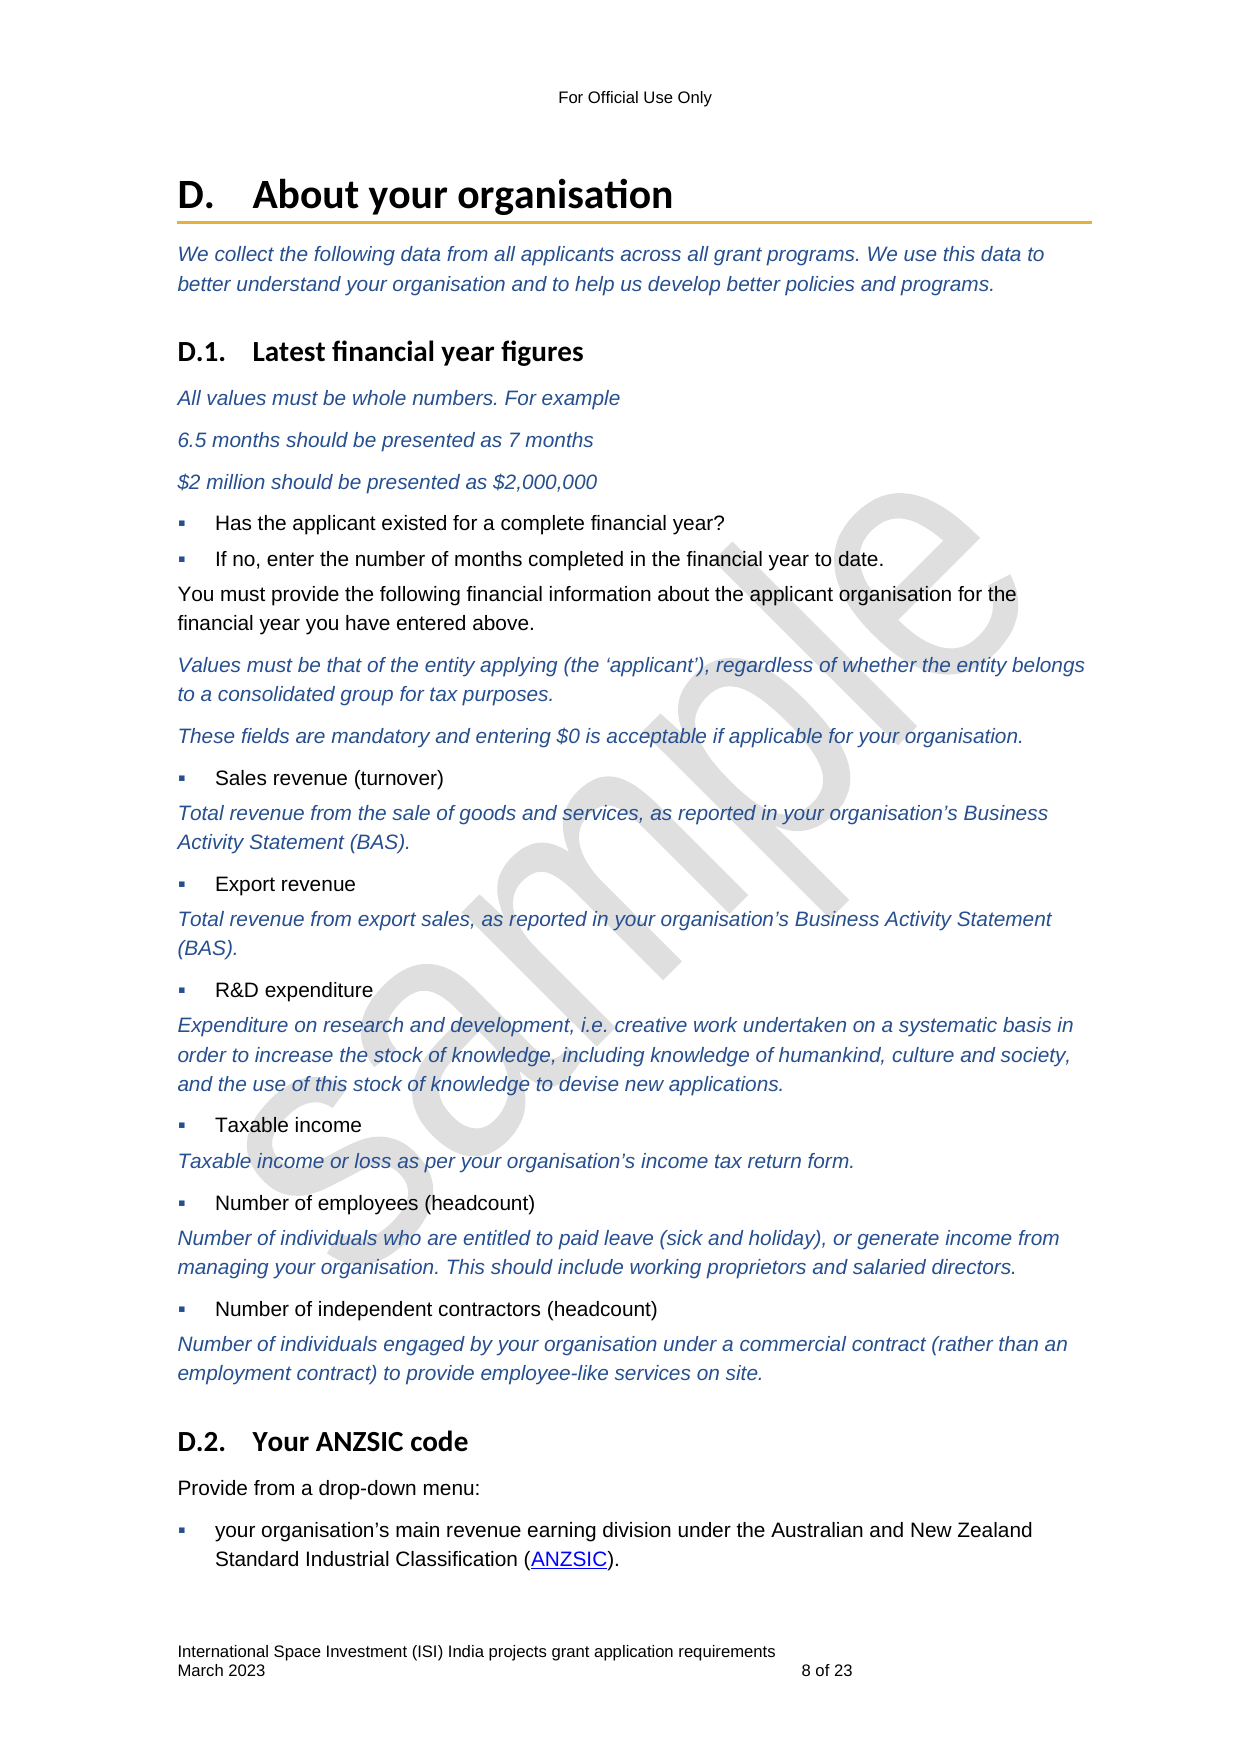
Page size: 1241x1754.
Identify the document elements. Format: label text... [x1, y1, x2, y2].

text Total revenue from the sale of goods and services, as reported in your organisation’s Business Activity Statement (BAS). [177, 796, 1092, 854]
list Has the applicant existed for a complete financial year? [177, 506, 1092, 535]
text We collect the following data from all applicants across all grant programs. We use this data to better understand your organisation and to help us develop better policies and programs. [177, 237, 1092, 295]
list R&D expenditure [177, 973, 1092, 1002]
list Number of independent contractors (headcount) [177, 1291, 1092, 1321]
list Export revenue [177, 866, 1092, 896]
list Taxable income [177, 1108, 1092, 1137]
subtitle Latest financial year figures [177, 333, 1092, 368]
text These fields are mandatory and entering $0 is acceptable if applicable for your organisation. [177, 718, 1092, 748]
text 6.5 months should be presented as 7 months [177, 423, 1092, 452]
text Taxable income or loss as per your organisation’s income tax return form. [177, 1143, 1092, 1173]
list If no, enter the number of months completed in the financial year to date. [177, 541, 1092, 571]
list Number of employees (headcount) [177, 1185, 1092, 1214]
text Number of individuals engaged by your organisation under a commercial contract (rather than an employment contract) to provide employee-like services on site. [177, 1327, 1092, 1385]
text All values must be whole numbers. For example [177, 381, 1092, 410]
subtitle Your ANZSIC code [177, 1423, 1092, 1458]
text Expenditure on research and development, i.e. creative work undertaken on a systematic basis in order to increase the stock of knowledge, including knowledge of humankind, culture and society, and the use of this stock of knowledge to devise new applications. [177, 1008, 1092, 1096]
text Number of individuals who are entitled to paid leave (sick and holiday), or generate income from managing your organisation. This should include working proprietors and salaried directors. [177, 1221, 1092, 1279]
text Total revenue from export sales, as reported in your organisation’s Business Activity Statement (BAS). [177, 902, 1092, 960]
list your organisation’s main revenue earning division under the Australian and New Zealand Standard Industrial Classification (ANZSIC). [177, 1512, 1092, 1571]
text Provide from a drop-down menu: [177, 1471, 1092, 1500]
list Sales revenue (turnover) [177, 760, 1092, 789]
text Values must be that of the entity applying (the ‘applicant’), regardless of whether the entity belongs to a consolidated group for tax purposes. [177, 648, 1092, 706]
text $2 million should be presented as $2,000,000 [177, 464, 1092, 493]
text You must provide the following financial information about the applicant organisation for the financial year you have entered above. [177, 577, 1092, 635]
subtitle About your organisation [177, 168, 1092, 221]
